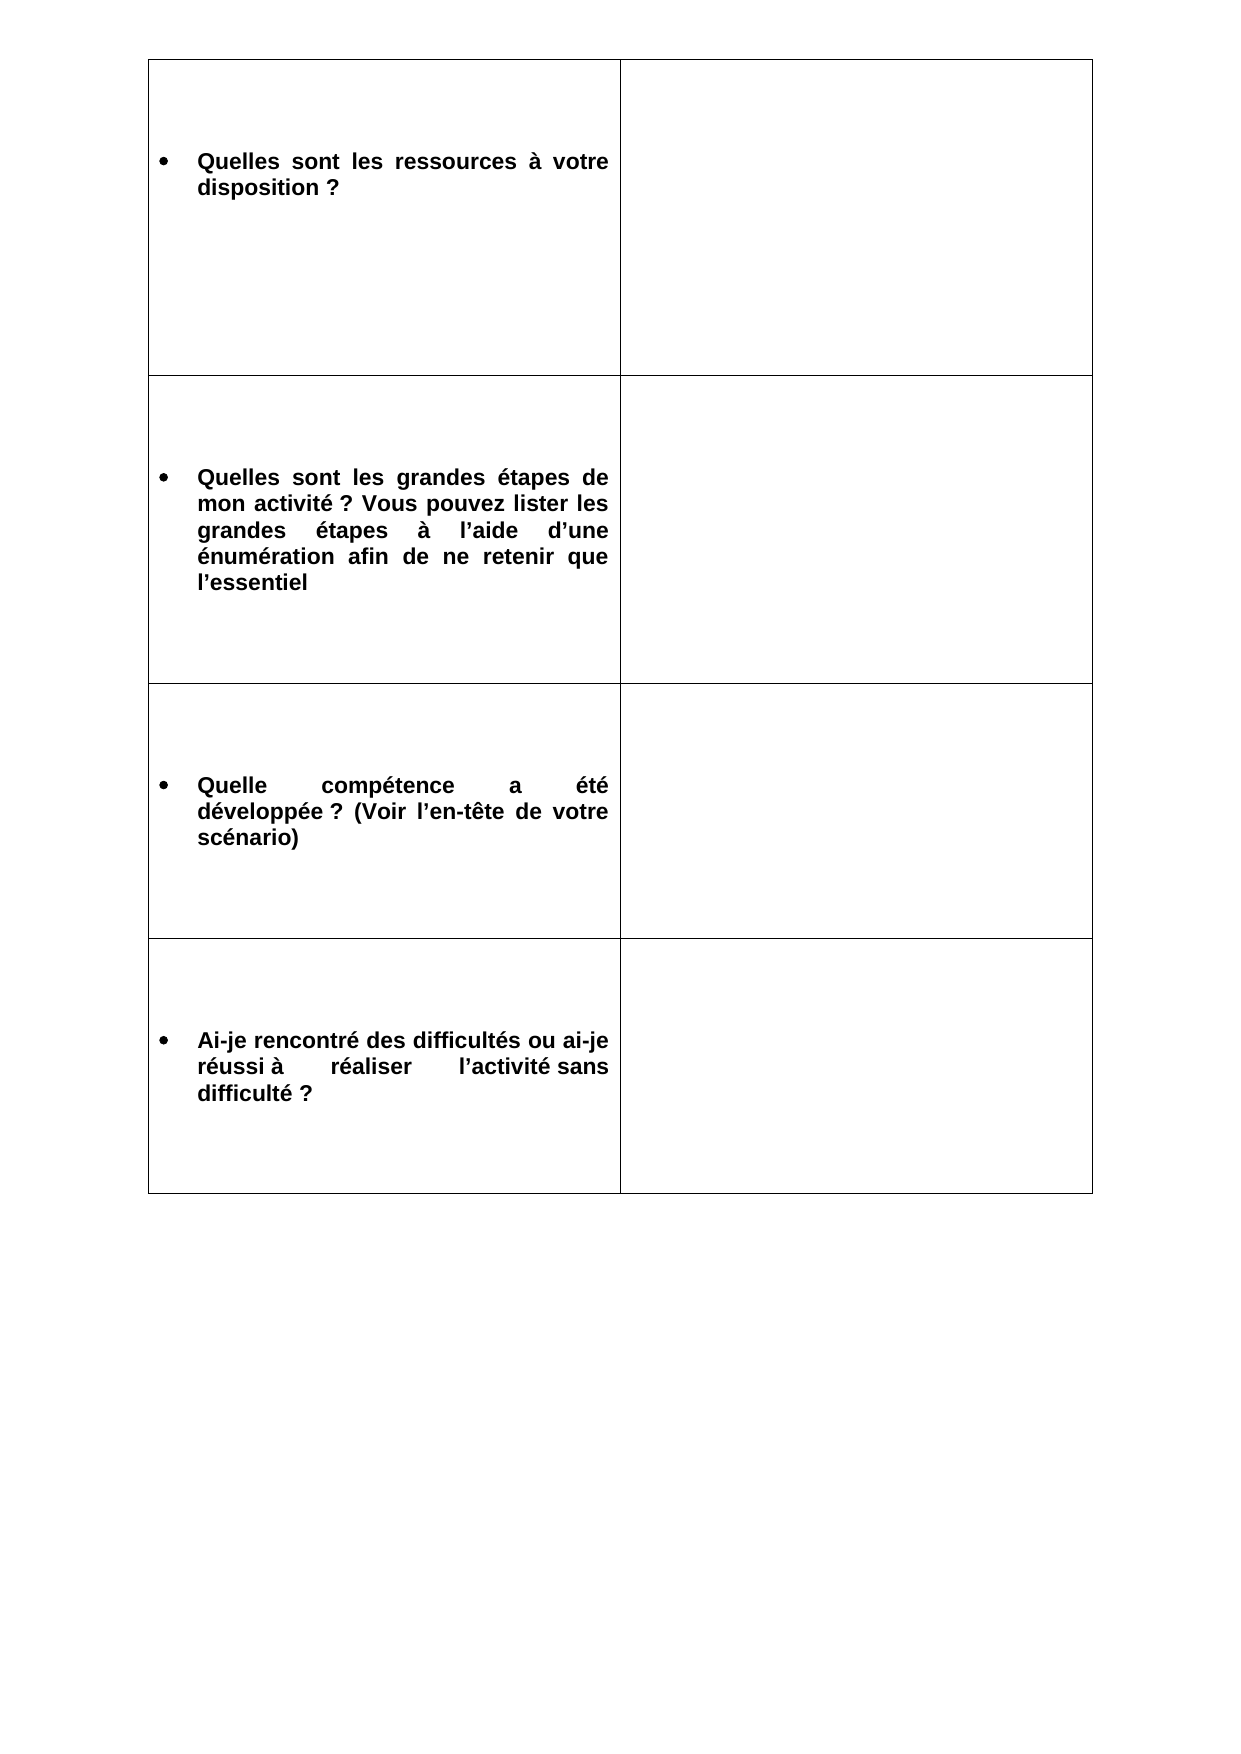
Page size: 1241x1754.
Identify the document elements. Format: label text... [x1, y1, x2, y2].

table_cell [621, 684, 1092, 938]
table_cell Quelles sont les ressources à votre disposition ? [149, 60, 620, 375]
table_cell [621, 60, 1092, 375]
table_cell Quelle compétence a été développée ? (Voir l’en-tête de votre scénario) [149, 684, 620, 938]
table_cell Ai-je rencontré des difficultés ou ai-je réussi à réaliser l’activité sans difficulté ? [149, 939, 620, 1193]
table_cell [621, 376, 1092, 683]
table_cell [621, 939, 1092, 1193]
table_cell Quelles sont les grandes étapes de mon activité ? Vous pouvez lister les grandes étapes à l’aide d’une énumération afin de ne retenir que l’essentiel [149, 376, 620, 683]
